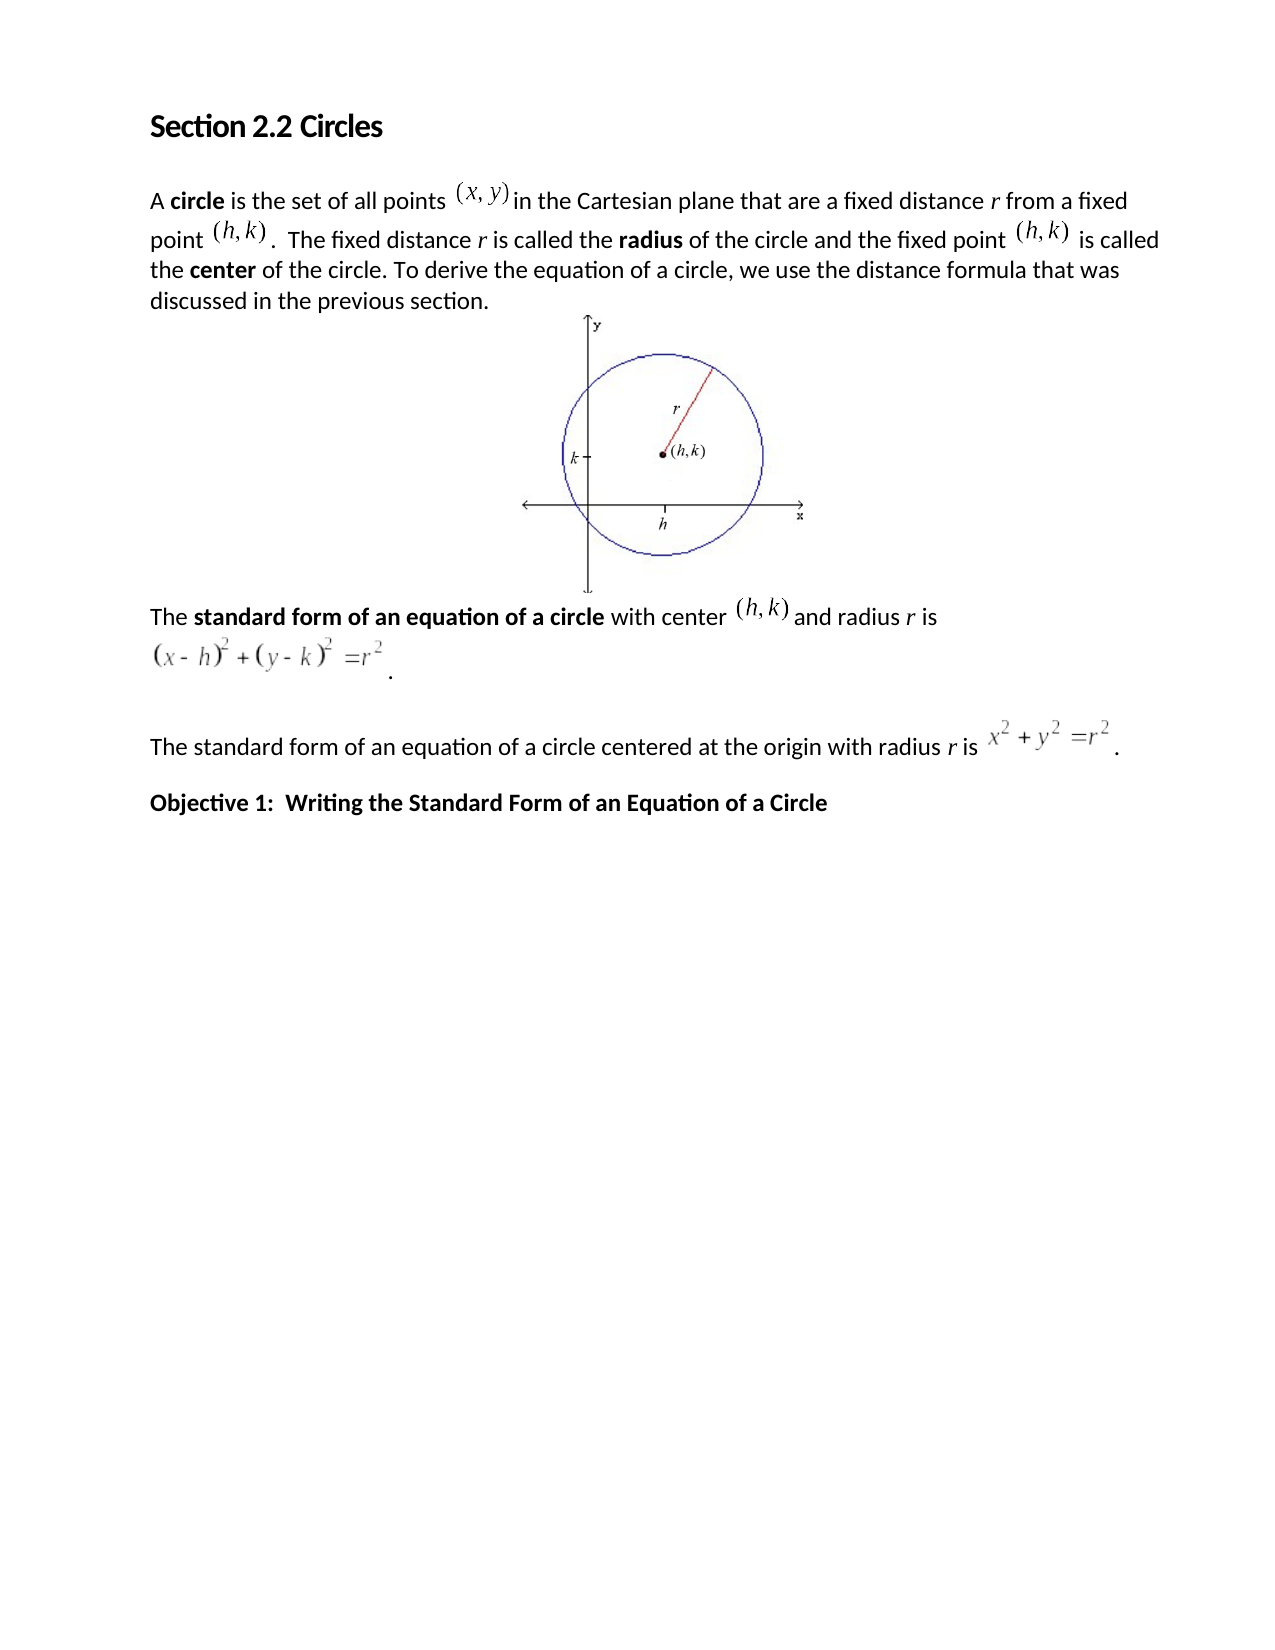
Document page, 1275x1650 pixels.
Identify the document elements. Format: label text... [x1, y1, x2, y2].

title Section 2.2 Circles [150, 105, 1170, 146]
text The standard form of an equation of a circle with center and radius r is . [150, 592, 1170, 686]
text A circle is the set of all points in the Cartesian plane that are a fixed distance r from a fixed point . The fixed distance r is called the radius of the circle and the fixed point is called the center of the circle. To derive the equation of a circle, we use the distance formula that was discussed in the previous section. [150, 176, 1170, 315]
subtitle Objective 1: Writing the Standard Form of an Equation of a Circle [150, 787, 1170, 817]
text The standard form of an equation of a circle centered at the origin with radius r is . [150, 717, 1170, 762]
picture [513, 315, 807, 593]
